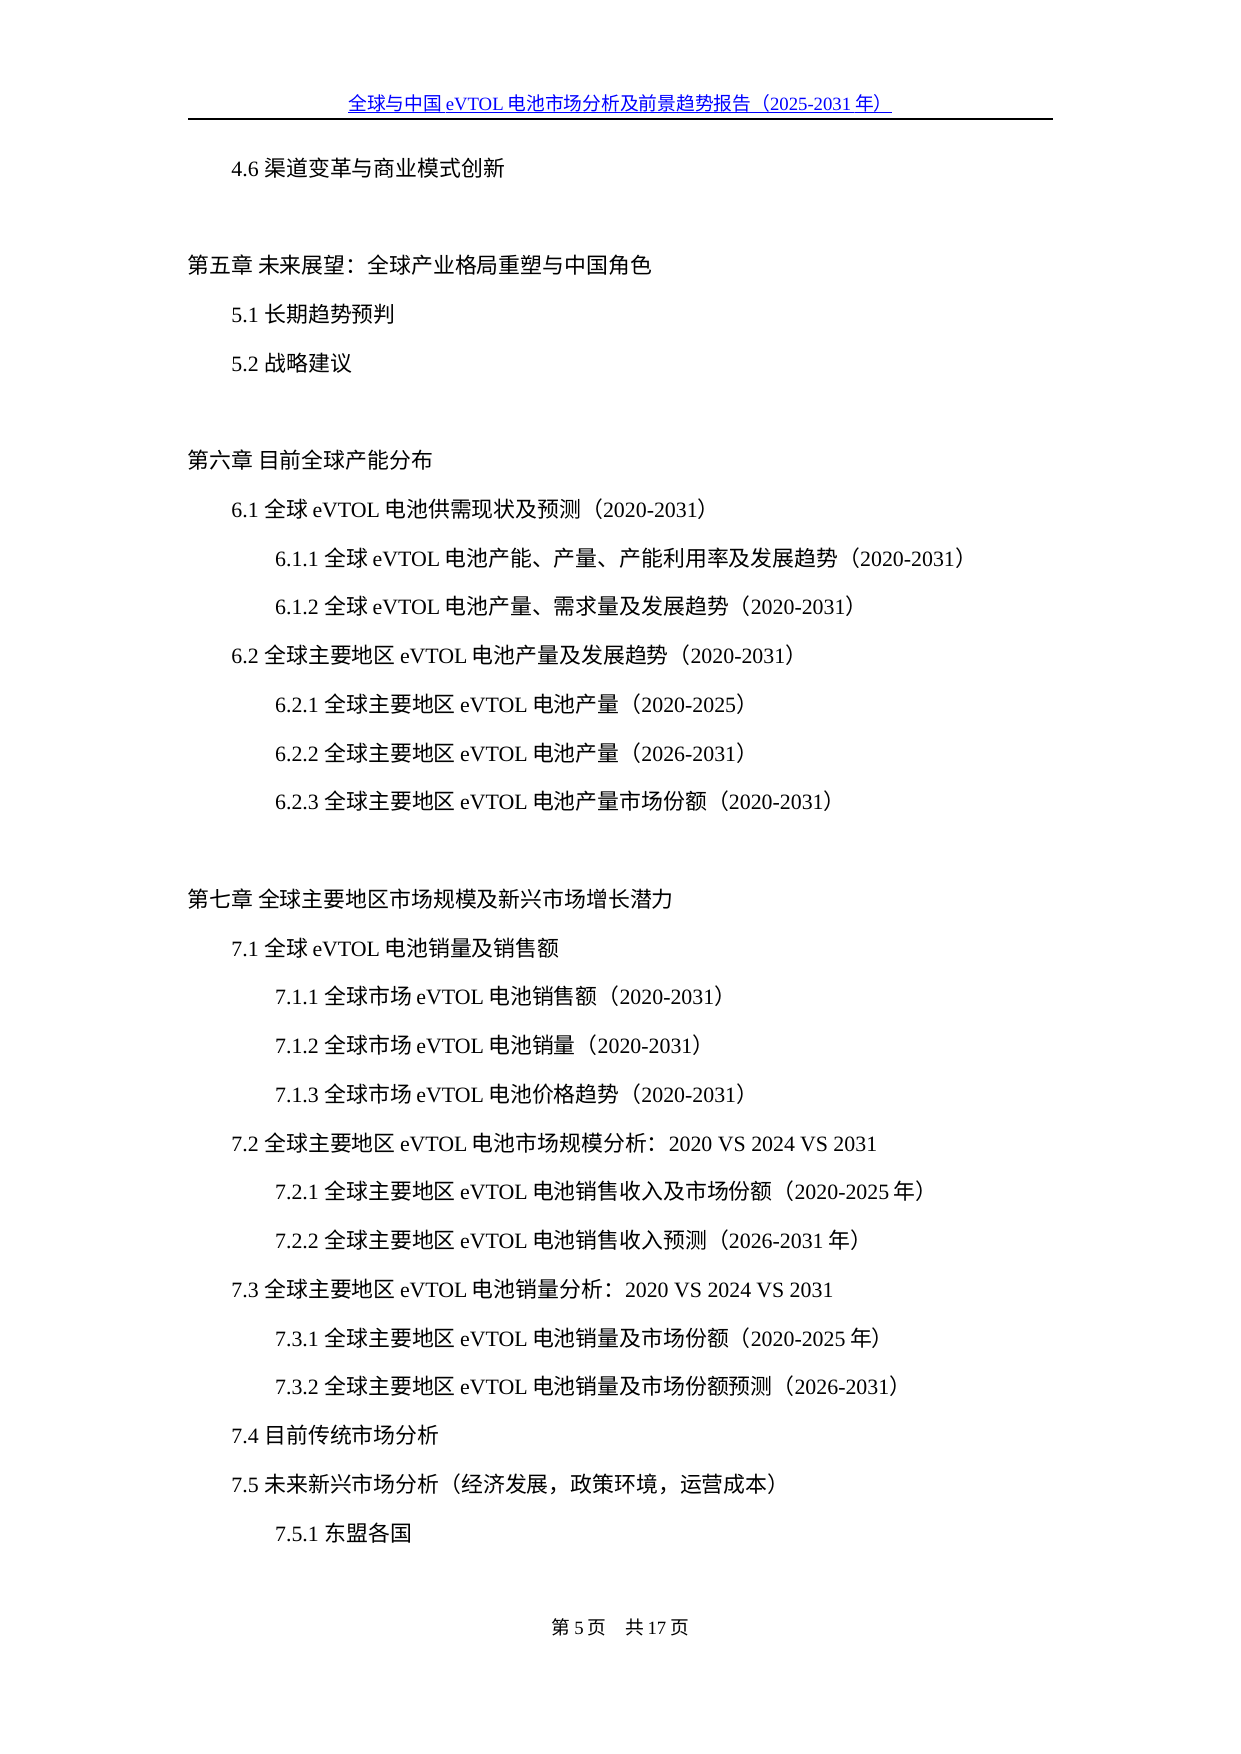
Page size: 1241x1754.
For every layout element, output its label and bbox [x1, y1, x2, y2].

text [187, 150, 1053, 1548]
